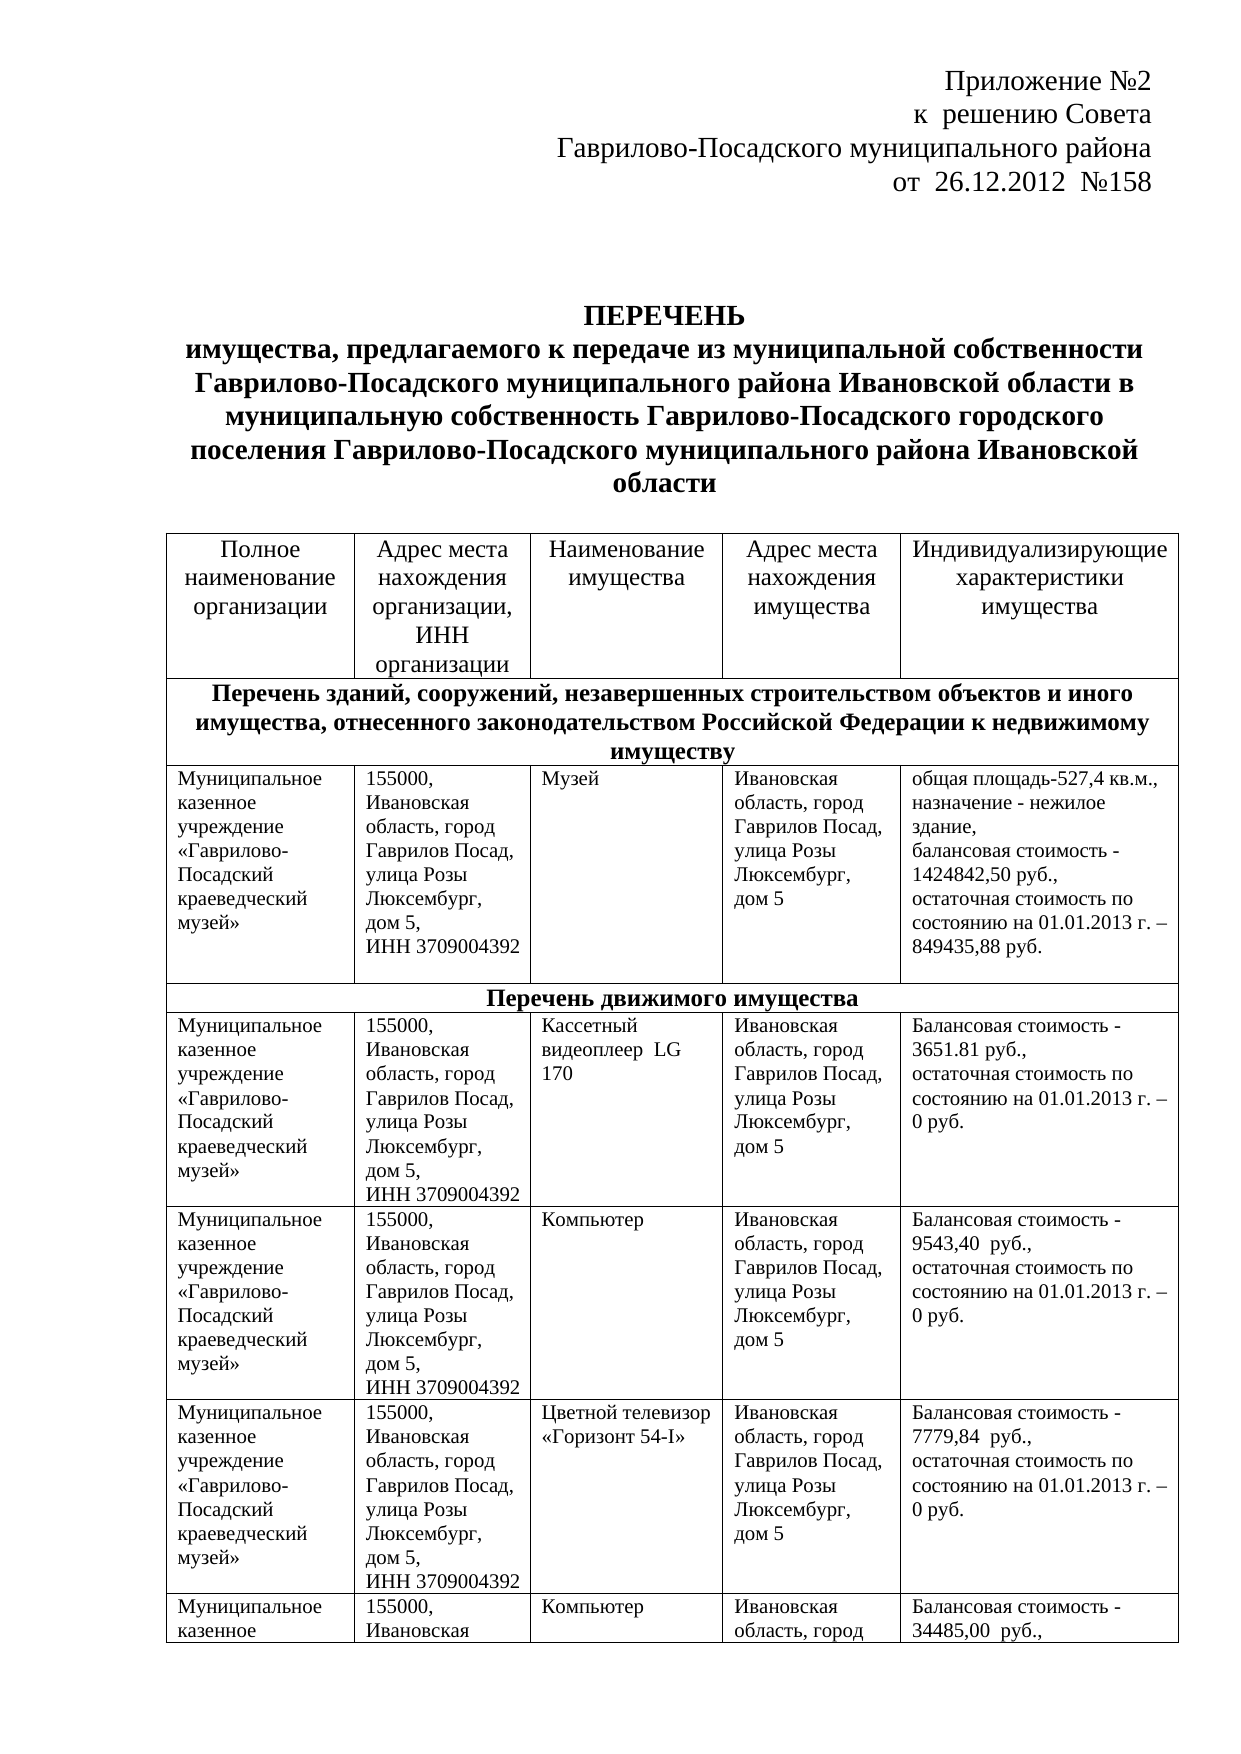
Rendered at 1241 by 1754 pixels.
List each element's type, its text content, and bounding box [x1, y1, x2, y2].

table_cell Балансовая стоимость -9543,40 руб., остаточная стоимость по состоянию на 01.01.2013 г. – 0 руб. [901, 1207, 1178, 1399]
table_header Адрес места нахождения имущества [723, 534, 900, 677]
table_header Полное наименование организации [167, 534, 354, 677]
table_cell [167, 1594, 354, 1642]
table_cell Балансовая стоимость -3651.81 руб., остаточная стоимость по состоянию на 01.01.2013 г. – 0 руб. [901, 1013, 1178, 1206]
text Гаврилово-Посадского муниципального района [177, 130, 1152, 164]
text Приложение №2 [177, 63, 1152, 97]
table_cell Музей [531, 766, 722, 982]
table_cell Ивановская область, город Гаврилов Посад, улица Розы Люксембург, дом 5 [723, 1207, 900, 1399]
table_cell Компьютер [531, 1594, 722, 1642]
table_cell Муниципальное казенное учреждение «Гаврилово-Посадский краеведческий музей» [167, 1207, 354, 1399]
table_cell Ивановская область, город Гаврилов Посад, улица Розы Люксембург, дом 5 [723, 1013, 900, 1206]
table_cell Ивановская область, город Гаврилов Посад, улица Розы Люксембург, дом 5 [723, 1400, 900, 1593]
table_cell 155000, Ивановская область, город Гаврилов Посад, улица Розы Люксембург, дом 5, ИНН 3709004392 [355, 766, 530, 982]
table_header Индивидуализирующие характеристики имущества [901, 534, 1178, 677]
table_cell Ивановская область, город Гаврилов Посад, улица Розы Люксембург, дом 5 [723, 766, 900, 982]
table_header Адрес места нахождения организации, ИНН организации [355, 534, 530, 677]
table_cell 155000, Ивановская область, город Гаврилов Посад, улица Розы Люксембург, дом 5, ИНН 3709004392 [355, 1400, 530, 1593]
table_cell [901, 1594, 1178, 1642]
table_cell Перечень зданий, сооружений, незавершенных строительством объектов и иного имущества, отнесенного законодательством Российской Федерации к недвижимому имуществу [167, 679, 1178, 765]
text ПЕРЕЧЕНЬ [177, 298, 1152, 331]
table_cell Муниципальное казенное учреждение «Гаврилово-Посадский краеведческий музей» [167, 1400, 354, 1593]
table_cell Кассетный видеоплеер LG 170 [531, 1013, 722, 1206]
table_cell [355, 1594, 530, 1642]
table_cell Балансовая стоимость -7779,84 руб., остаточная стоимость по состоянию на 01.01.2013 г. – 0 руб. [901, 1400, 1178, 1593]
table_cell Цветной телевизор «Горизонт 54-I» [531, 1400, 722, 1593]
table_cell Муниципальное казенное учреждение «Гаврилово-Посадский краеведческий музей» [167, 1013, 354, 1206]
table_cell Компьютер [531, 1207, 722, 1399]
table_cell Перечень движимого имущества [167, 984, 1178, 1012]
text к решению Совета [177, 97, 1152, 130]
table_cell 155000, Ивановская область, город Гаврилов Посад, улица Розы Люксембург, дом 5, ИНН 3709004392 [355, 1013, 530, 1206]
table_cell Муниципальное казенное учреждение «Гаврилово-Посадский краеведческий музей» [167, 766, 354, 982]
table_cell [723, 1594, 900, 1642]
table_cell общая площадь-527,4 кв.м., назначение - нежилое здание, балансовая стоимость -1424842,50 руб., остаточная стоимость по состоянию на 01.01.2013 г. – 849435,88 руб. [901, 766, 1178, 982]
table_cell 155000, Ивановская область, город Гаврилов Посад, улица Розы Люксембург, дом 5, ИНН 3709004392 [355, 1207, 530, 1399]
text имущества, предлагаемого к передаче из муниципальной собственности Гаврилово-Посадского муниципального района Ивановской области в муниципальную собственность Гаврилово-Посадского городского поселения Гаврилово-Посадского муниципального района Ивановской области [177, 331, 1152, 499]
table_header Наименование имущества [531, 534, 722, 677]
text от 26.12.2012 №158 [177, 164, 1152, 197]
